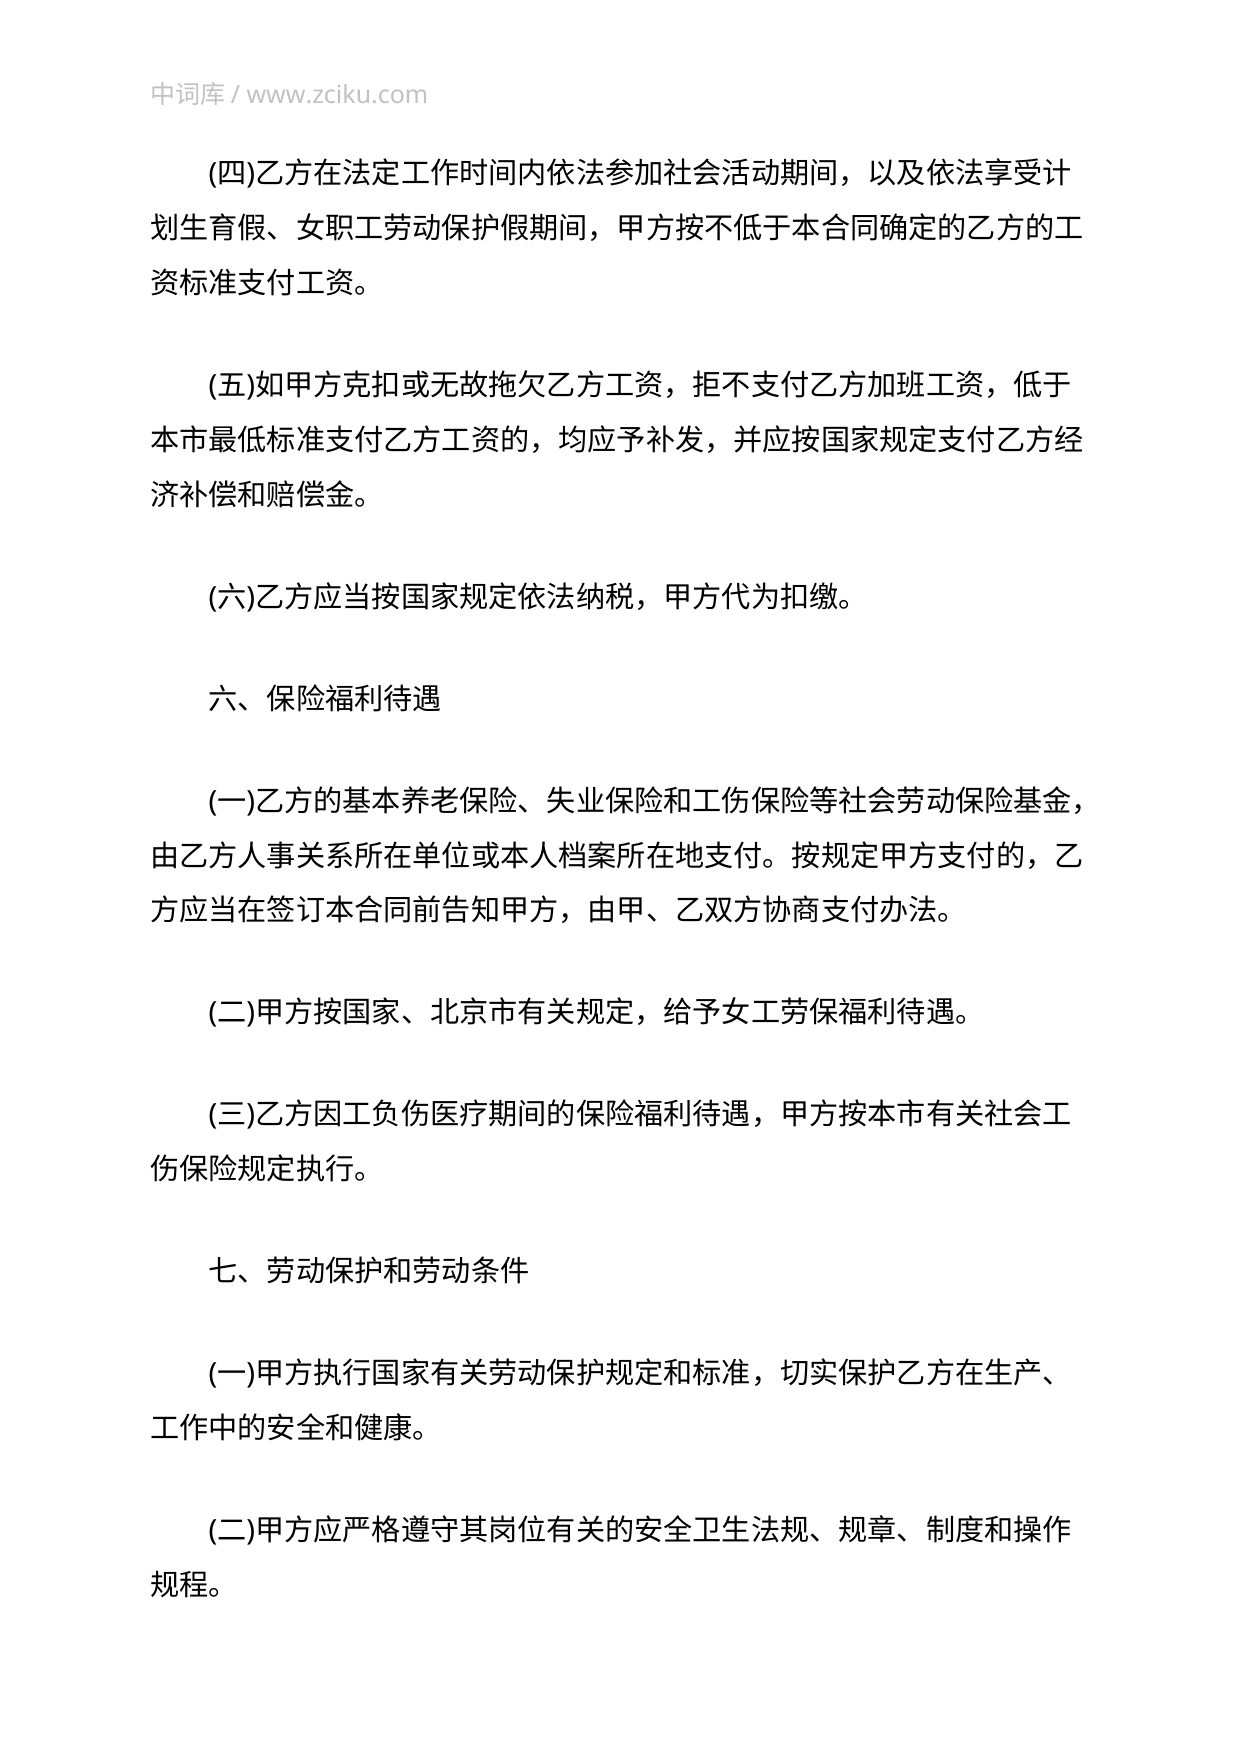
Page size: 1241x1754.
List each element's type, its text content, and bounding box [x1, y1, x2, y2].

text 七、劳动保护和劳动条件 [150, 1247, 1090, 1290]
text (六)乙方应当按国家规定依法纳税，甲方代为扣缴。 [150, 573, 1090, 616]
text (一)乙方的基本养老保险、失业保险和工伤保险等社会劳动保险基金，由乙方人事关系所在单位或本人档案所在地支付。按规定甲方支付的，乙方应当在签订本合同前告知甲方，由甲、乙双方协商支付办法。 [150, 777, 1090, 929]
text (三)乙方因工负伤医疗期间的保险福利待遇，甲方按本市有关社会工伤保险规定执行。 [150, 1091, 1090, 1188]
text (二)甲方应严格遵守其岗位有关的安全卫生法规、规章、制度和操作规程。 [150, 1506, 1090, 1603]
text 六、保险福利待遇 [150, 675, 1090, 718]
text (四)乙方在法定工作时间内依法参加社会活动期间，以及依法享受计划生育假、女职工劳动保护假期间，甲方按不低于本合同确定的乙方的工资标准支付工资。 [150, 150, 1090, 302]
text (五)如甲方克扣或无故拖欠乙方工资，拒不支付乙方加班工资，低于本市最低标准支付乙方工资的，均应予补发，并应按国家规定支付乙方经济补偿和赔偿金。 [150, 362, 1090, 514]
text (一)甲方执行国家有关劳动保护规定和标准，切实保护乙方在生产、工作中的安全和健康。 [150, 1349, 1090, 1447]
text (二)甲方按国家、北京市有关规定，给予女工劳保福利待遇。 [150, 989, 1090, 1031]
